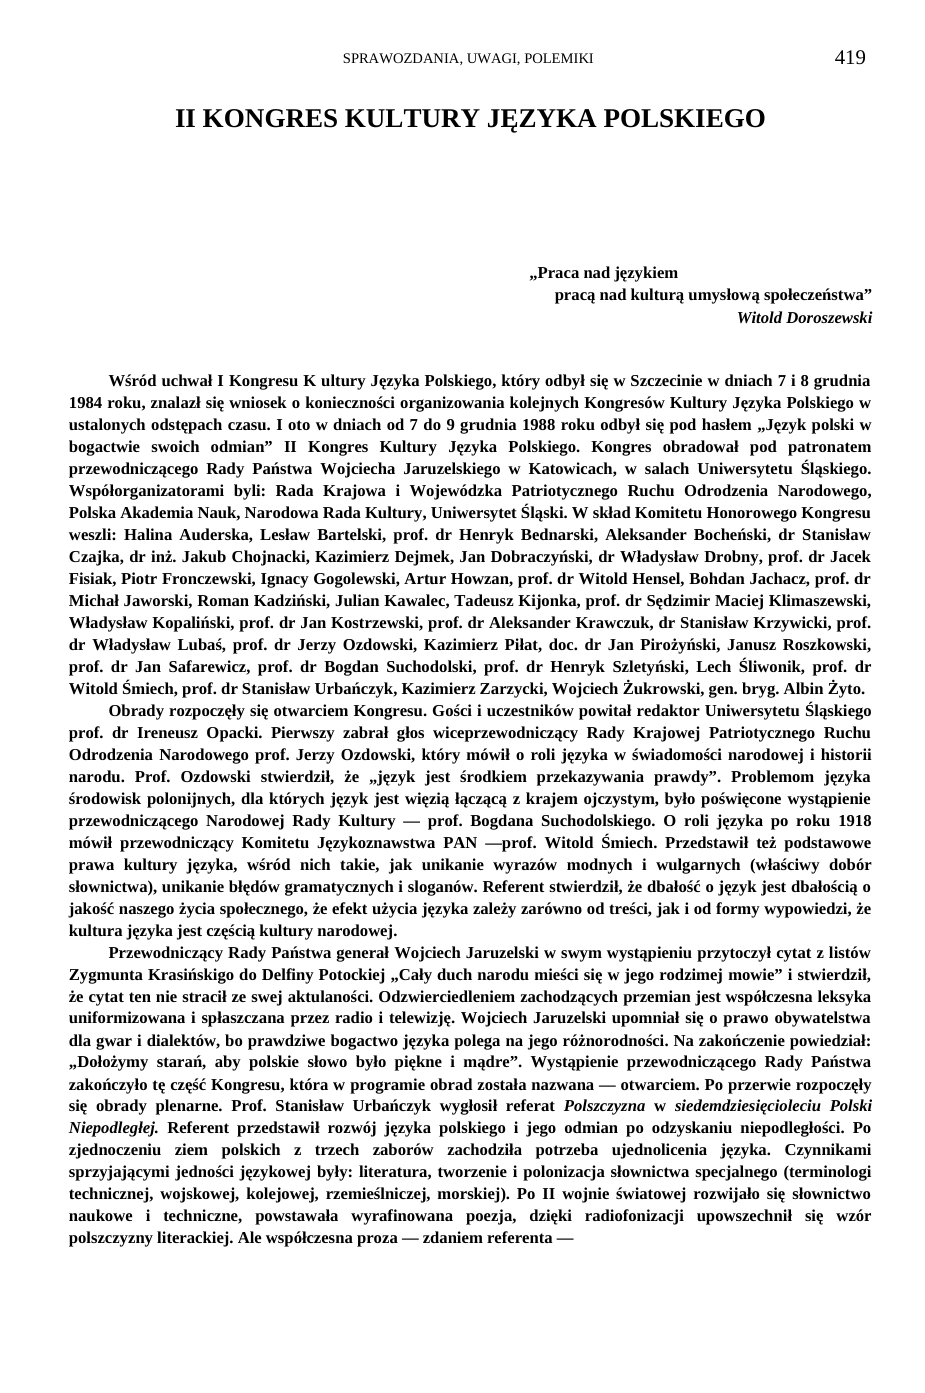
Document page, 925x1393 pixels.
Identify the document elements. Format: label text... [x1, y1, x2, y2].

text II KONGRES KULTURY JĘZYKA POLSKIEGO [69, 106, 872, 133]
text pracą nad kulturą umysłową społeczeństwa” Witold Doroszewski [529, 283, 872, 328]
text 419 [834, 47, 866, 68]
text Obrady rozpoczęły się otwarciem Kongresu. Gości i uczestników powitał redaktor Uniwersytetu Śląskiego prof. dr Ireneusz Opacki. Pierwszy zabrał głos wiceprzewodniczący Rady Krajowej Patriotycznego Ruchu Odrodzenia Narodowego prof. Jerzy Ozdowski, który mówił o roli języka w świadomości narodowej i historii narodu. Prof. Ozdowski stwierdził, że „język jest środkiem przekazywania prawdy”. Problemom języka środowisk polonijnych, dla których język jest więzią łączącą z krajem ojczystym, było poświęcone wystąpienie przewodniczącego Narodowej Rady Kultury — prof. Bogdana Suchodolskiego. O roli języka po roku 1918 mówił przewodniczący Komitetu Językoznawstwa PAN —prof. Witold Śmiech. Przedstawił też podstawowe prawa kultury języka, wśród nich takie, jak unikanie wyrazów modnych i wulgarnych (właściwy dobór słownictwa), unikanie błędów gramatycznych i sloganów. Referent stwierdził, że dbałość o język jest dbałością o jakość naszego życia społecznego, że efekt użycia języka zależy zarówno od treści, jak i od formy wypowiedzi, że kultura języka jest częścią kultury narodowej. [69, 699, 872, 941]
text SPRAWOZDANIA, UWAGI, POLEMIKI [343, 52, 594, 67]
text Wśród uchwał I Kongresu K ultury Języka Polskiego, który odbył się w Szczecinie w dniach 7 i 8 grudnia 1984 roku, znalazł się wniosek o konieczności organizowania kolejnych Kongresów Kultury Języka Polskiego w ustalonych odstępach czasu. I oto w dniach od 7 do 9 grudnia 1988 roku odbył się pod hasłem „Język polski w bogactwie swoich odmian” II Kongres Kultury Języka Polskiego. Kongres obradował pod patronatem przewodniczącego Rady Państwa Wojciecha Jaruzelskiego w Katowicach, w salach Uniwersytetu Śląskiego. Współorganizatorami byli: Rada Krajowa i Wojewódzka Patriotycznego Ruchu Odrodzenia Narodowego, Polska Akademia Nauk, Narodowa Rada Kultury, Uniwersytet Śląski. W skład Komitetu Honorowego Kongresu weszli: Halina Auderska, Lesław Bartelski, prof. dr Henryk Bednarski, Aleksander Bocheński, dr Stanisław Czajka, dr inż. Jakub Chojnacki, Kazimierz Dejmek, Jan Dobraczyński, dr Władysław Drobny, prof. dr Jacek Fisiak, Piotr Fronczewski, Ignacy Gogolewski, Artur Howzan, prof. dr Witold Hensel, Bohdan Jachacz, prof. dr Michał Jaworski, Roman Kadziński, Julian Kawalec, Tadeusz Kijonka, prof. dr Sędzimir Maciej Klimaszewski, Władysław Kopaliński, prof. dr Jan Kostrzewski, prof. dr Aleksander Krawczuk, dr Stanisław Krzywicki, prof. dr Władysław Lubaś, prof. dr Jerzy Ozdowski, Kazimierz Piłat, doc. dr Jan Pirożyński, Janusz Roszkowski, prof. dr Jan Safarewicz, prof. dr Bogdan Suchodolski, prof. dr Henryk Szletyński, Lech Śliwonik, prof. dr Witold Śmiech, prof. dr Stanisław Urbańczyk, Kazimierz Zarzycki, Wojciech Żukrowski, gen. bryg. Albin Żyto. [69, 369, 872, 699]
text „Praca nad językiem [529, 260, 872, 283]
text Przewodniczący Rady Państwa generał Wojciech Jaruzelski w swym wystąpieniu przytoczył cytat z listów Zygmunta Krasińskigo do Delfiny Potockiej „Cały duch narodu mieści się w jego rodzimej mowie” i stwierdził, że cytat ten nie stracił ze swej aktulaności. Odzwierciedleniem zachodzących przemian jest współczesna leksyka uniformizowana i spłaszczana przez radio i telewizję. Wojciech Jaruzelski upomniał się o prawo obywatelstwa dla gwar i dialektów, bo prawdziwe bogactwo języka polega na jego różnorodności. Na zakończenie powiedział: „Dołożymy starań, aby polskie słowo było piękne i mądre”. Wystąpienie przewodniczącego Rady Państwa zakończyło tę część Kongresu, która w programie obrad została nazwana — otwarciem. Po przerwie rozpoczęły się obrady plenarne. Prof. Stanisław Urbańczyk wygłosił referat Polszczyzna w siedemdziesięcioleciu Polski Niepodległej. Referent przedstawił rozwój języka polskiego i jego odmian po odzyskaniu niepodległości. Po zjednoczeniu ziem polskich z trzech zaborów zachodziła potrzeba ujednolicenia języka. Czynnikami sprzyjającymi jedności językowej były: literatura, tworzenie i polonizacja słownictwa specjalnego (terminologi technicznej, wojskowej, kolejowej, rzemieślniczej, morskiej). Po II wojnie światowej rozwijało się słownictwo naukowe i techniczne, powstawała wyrafinowana poezja, dzięki radiofonizacji upowszechnił się wzór polszczyzny literackiej. Ale współczesna proza — zdaniem referenta — [69, 941, 872, 1248]
